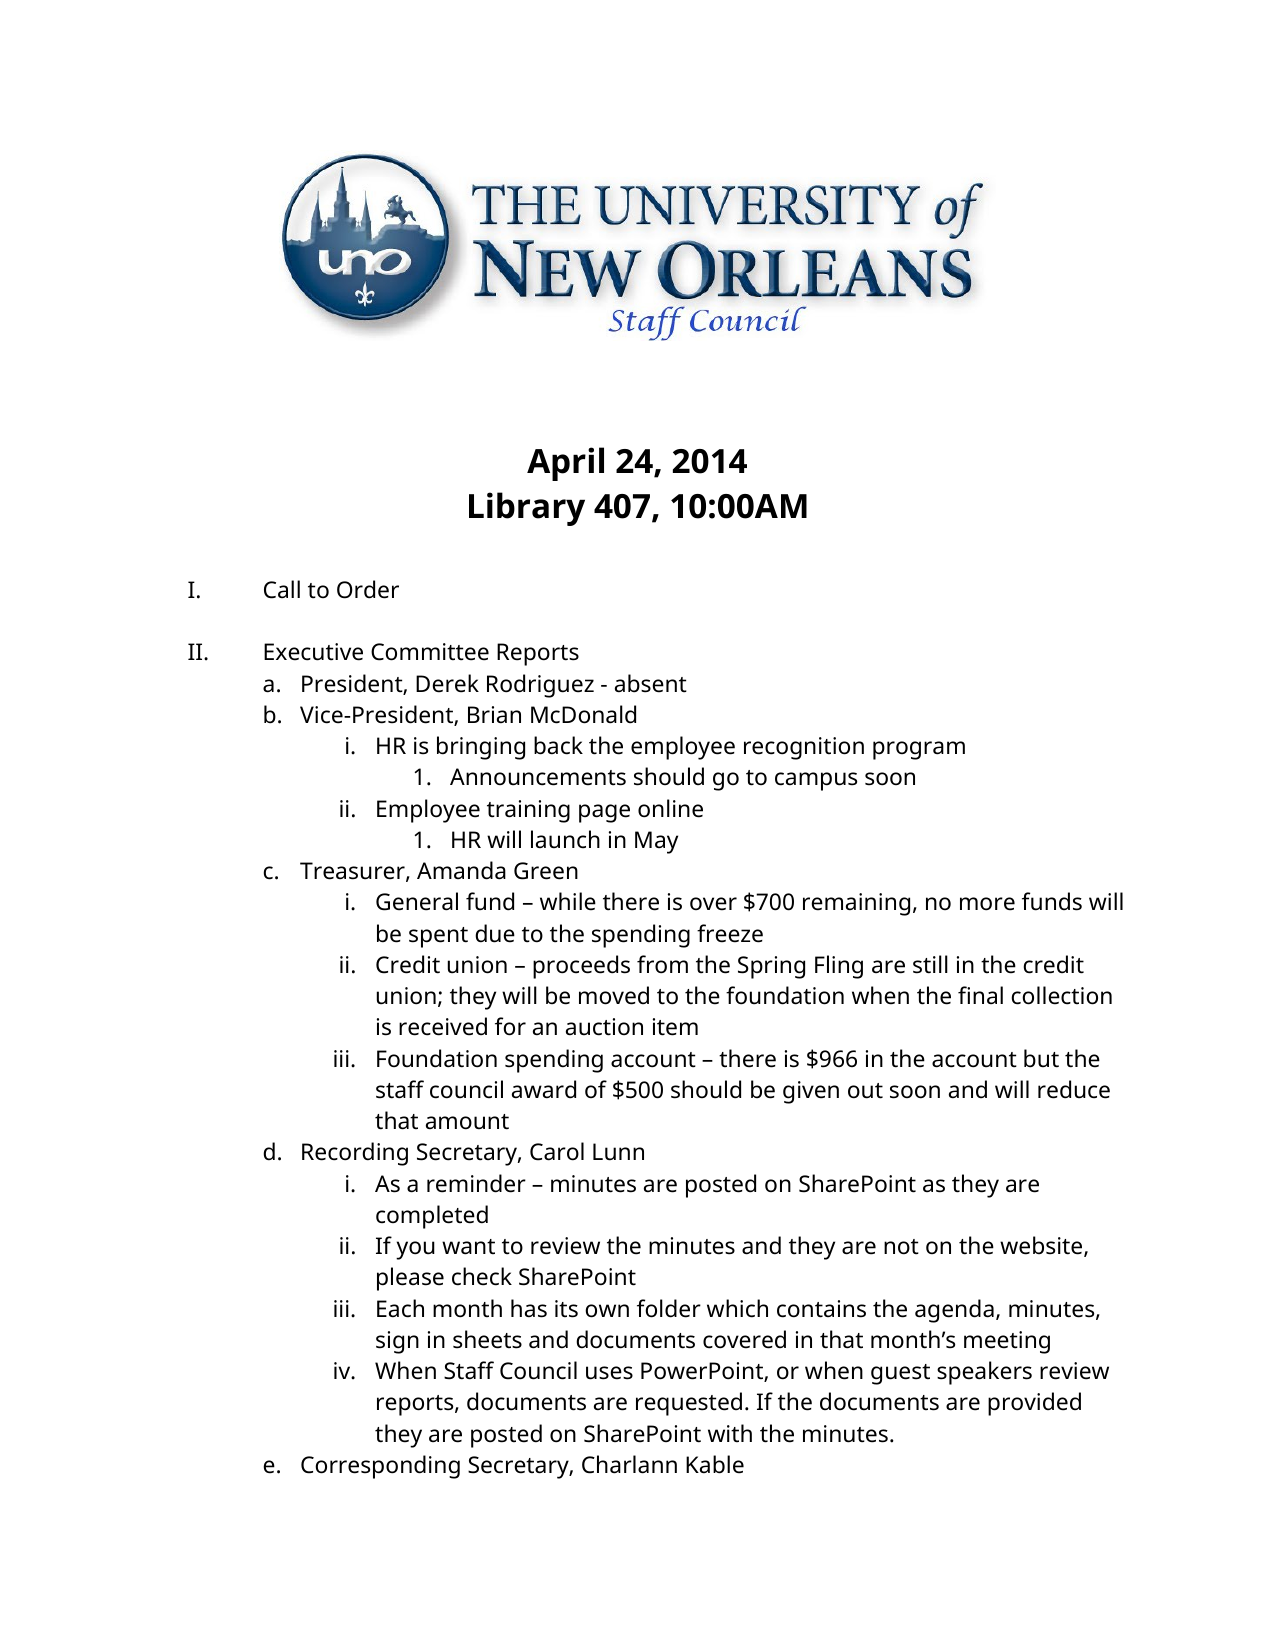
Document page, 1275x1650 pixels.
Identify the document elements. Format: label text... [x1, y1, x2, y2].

text April 24, 2014 [150, 437, 1125, 483]
text Library 407, 10:00AM [150, 483, 1125, 528]
list As a reminder – minutes are posted on SharePoint as they are completed [356, 1167, 1125, 1230]
list Executive Committee Reports [187, 636, 1125, 667]
list General fund – while there is over $700 remaining, no more funds will be spent due to the spending freeze [356, 886, 1125, 949]
list HR is bringing back the employee recognition program [356, 730, 1125, 761]
picture [278, 150, 997, 341]
list Each month has its own folder which contains the agenda, minutes, sign in sheets and documents covered in that month’s meeting [356, 1292, 1125, 1355]
list If you want to review the minutes and they are not on the website, please check SharePoint [356, 1230, 1125, 1292]
list Foundation spending account – there is $966 in the account but the staff council award of $500 should be given out soon and will reduce that amount [356, 1042, 1125, 1136]
list When Staff Council uses PowerPoint, or when guest speakers review reports, documents are requested. If the documents are provided they are posted on SharePoint with the minutes. [356, 1355, 1125, 1449]
list Credit union – proceeds from the Spring Fling are still in the credit union; they will be moved to the foundation when the final collection is received for an auction item [356, 949, 1125, 1042]
list President, Derek Rodriguez - absent [262, 667, 1125, 699]
list Vice-President, Brian McDonald [262, 699, 1125, 730]
list Employee training page online [356, 792, 1125, 824]
list Recording Secretary, Carol Lunn [262, 1136, 1125, 1167]
list Treasurer, Amanda Green [262, 855, 1125, 886]
list HR will launch in May [412, 824, 1125, 855]
list Announcements should go to campus soon [412, 761, 1125, 792]
list Call to Order [187, 574, 1125, 605]
list Corresponding Secretary, Charlann Kable [262, 1449, 1125, 1480]
